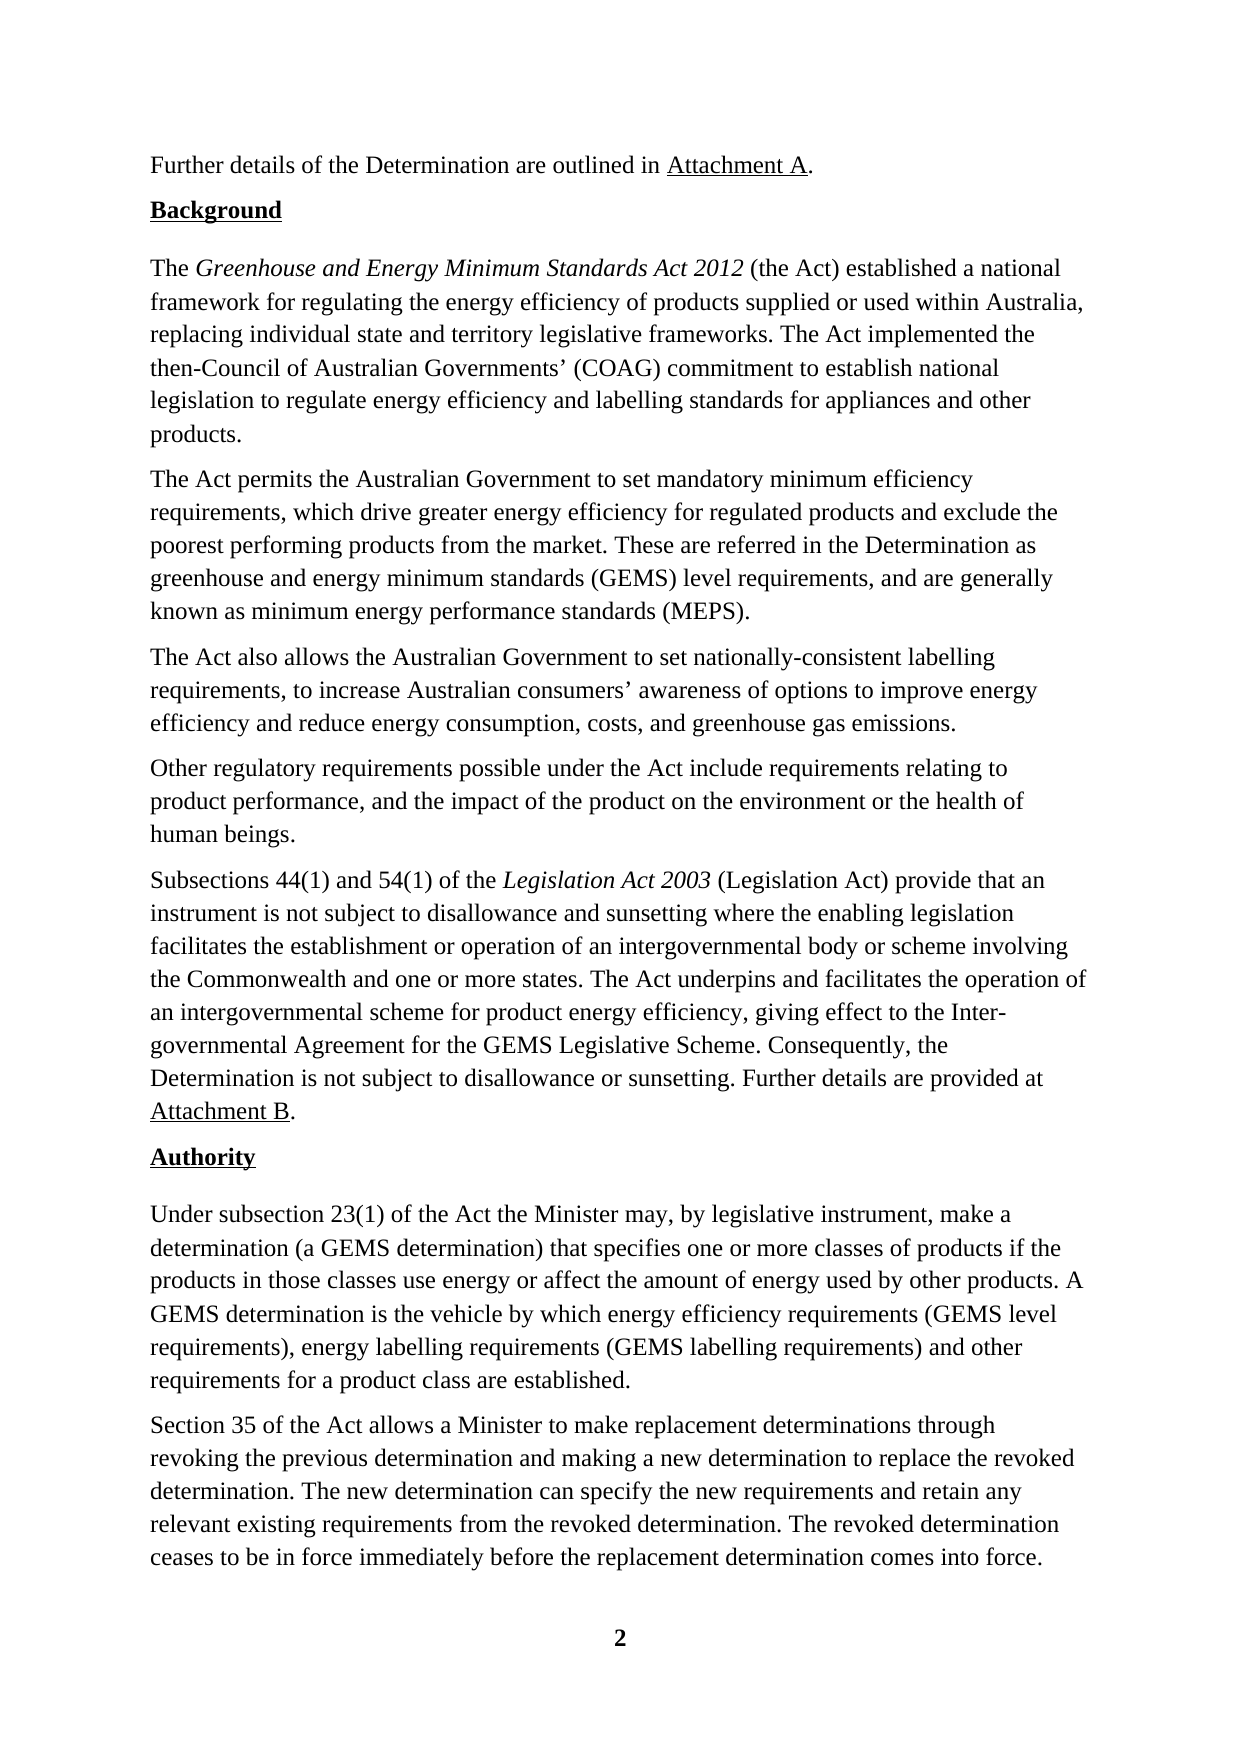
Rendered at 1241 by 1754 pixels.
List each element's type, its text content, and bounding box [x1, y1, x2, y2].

text Subsections 44(1) and 54(1) of the Legislation Act 2003 (Legislation Act) provide that an instrument is not subject to disallowance and sunsetting where the enabling legislation facilitates the establishment or operation of an intergovernmental body or scheme involving the Commonwealth and one or more states. The Act underpins and facilitates the operation of an intergovernmental scheme for product energy efficiency, giving effect to the Inter-governmental Agreement for the GEMS Legislative Scheme. Consequently, the Determination is not subject to disallowance or sunsetting. Further details are provided at Attachment B. [150, 865, 1090, 1125]
text Section 35 of the Act allows a Minister to make replacement determinations through revoking the previous determination and making a new determination to replace the revoked determination. The new determination can specify the new requirements and retain any relevant existing requirements from the revoked determination. The revoked determination ceases to be in force immediately before the replacement determination comes into force. [150, 1410, 1090, 1571]
text Authority [150, 1142, 1090, 1170]
text Background [150, 196, 1090, 224]
text Further details of the Determination are outlined in Attachment A. [150, 150, 1090, 179]
text The Act permits the Australian Government to set mandatory minimum efficiency requirements, which drive greater energy efficiency for regulated products and exclude the poorest performing products from the market. These are referred in the Determination as greenhouse and energy minimum standards (GEMS) level requirements, and are generally known as minimum energy performance standards (MEPS). [150, 464, 1090, 625]
text Other regulatory requirements possible under the Act include requirements relating to product performance, and the impact of the product on the environment or the health of human beings. [150, 753, 1090, 848]
text The Act also allows the Australian Government to set nationally-consistent labelling requirements, to increase Australian consumers’ awareness of options to improve energy efficiency and reduce energy consumption, costs, and greenhouse gas emissions. [150, 642, 1090, 737]
text Under subsection 23(1) of the Act the Minister may, by legislative instrument, make a determination (a GEMS determination) that specifies one or more classes of products if the products in those classes use energy or affect the amount of energy used by other products. A GEMS determination is the vehicle by which energy efficiency requirements (GEMS level requirements), energy labelling requirements (GEMS labelling requirements) and other requirements for a product class are established. [150, 1199, 1090, 1393]
text The Greenhouse and Energy Minimum Standards Act 2012 (the Act) established a national framework for regulating the energy efficiency of products supplied or used within Australia, replacing individual state and territory legislative frameworks. The Act implemented the then-Council of Australian Governments’ (COAG) commitment to establish national legislation to regulate energy efficiency and labelling standards for appliances and other products. [150, 253, 1090, 447]
